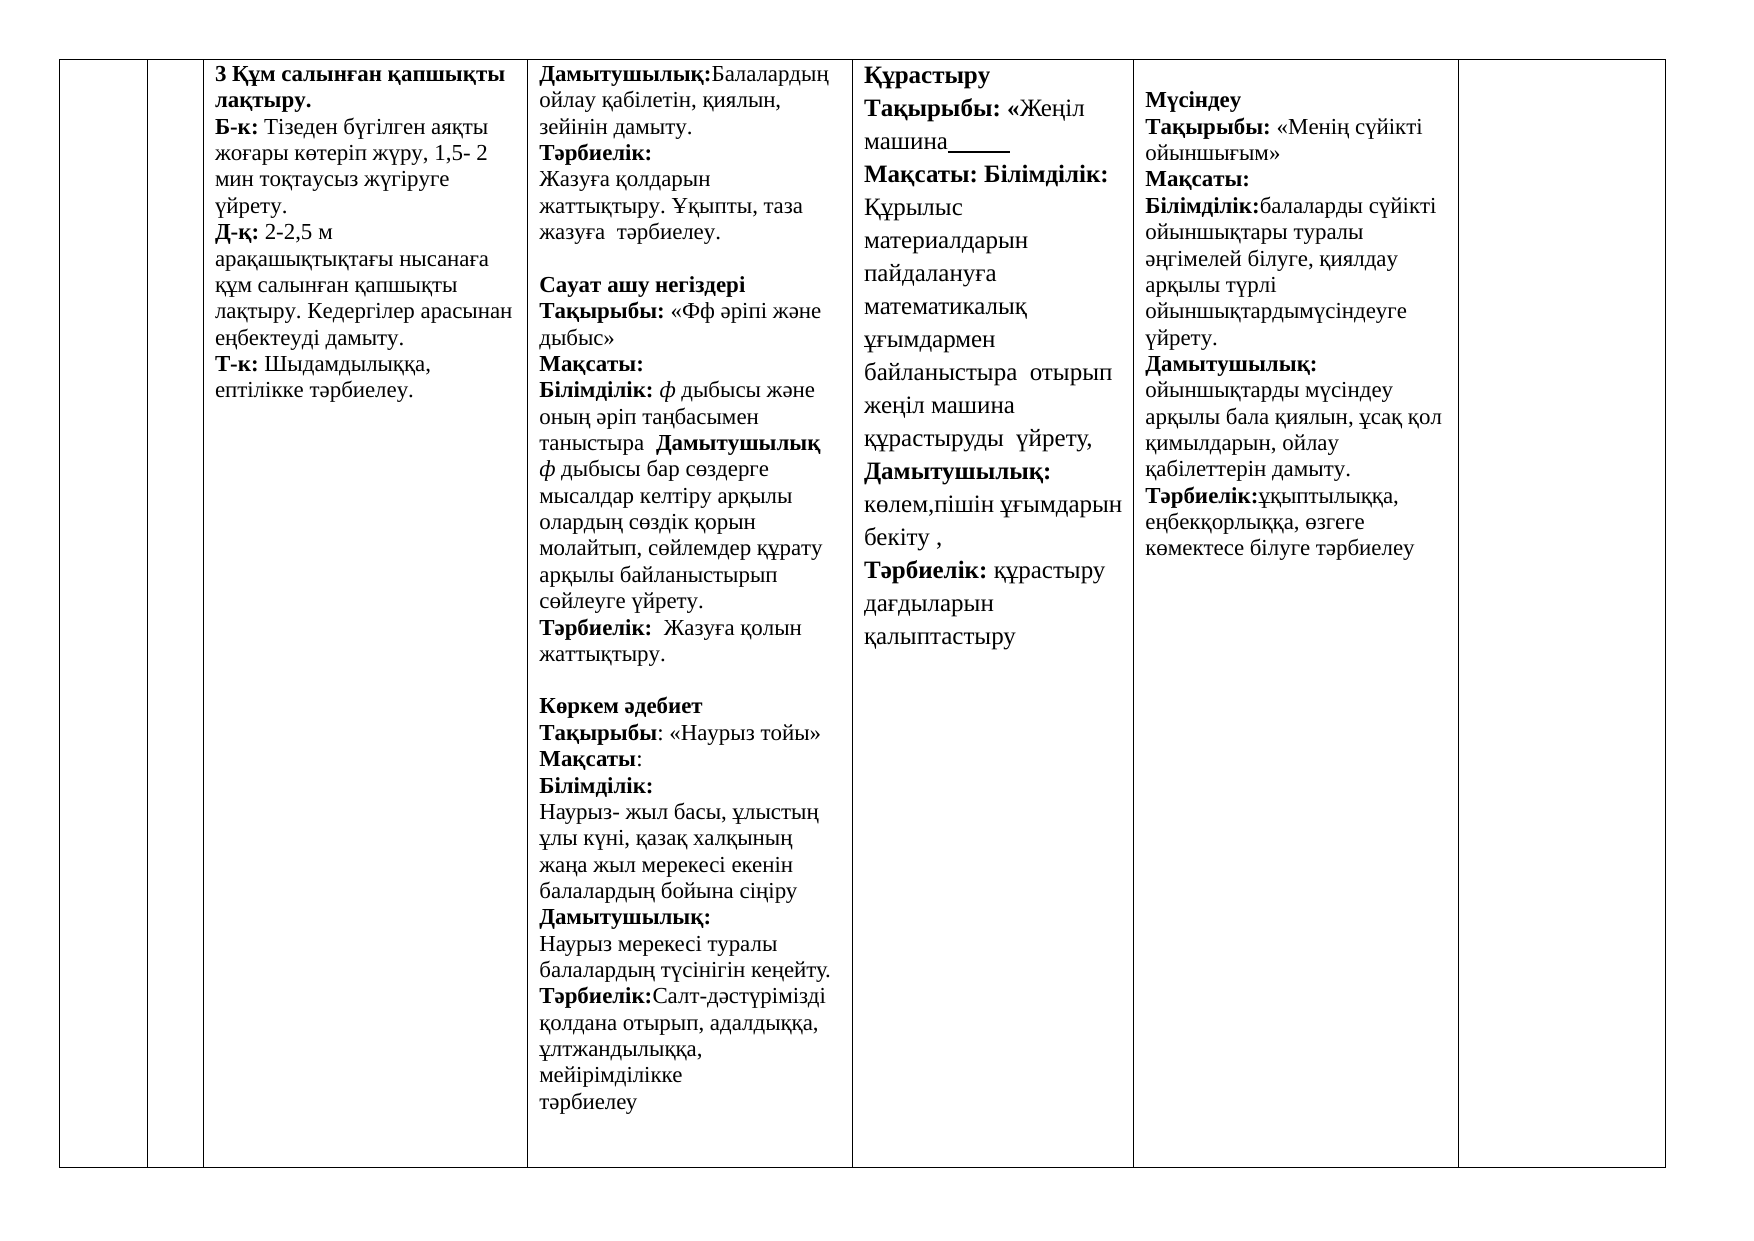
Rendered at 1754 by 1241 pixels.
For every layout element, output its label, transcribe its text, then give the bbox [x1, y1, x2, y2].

table_cell Мүсіндеу Тақырыбы: «Менің сүйікті ойыншығым» Мақсаты: Білімділік:балаларды сүйікті ойыншықтары туралы әңгімелей білуге, қиялдау арқылы түрлі ойыншықтардымүсіндеуге үйрету. Дамытушылық: ойыншықтарды мүсіндеу арқылы бала қиялын, ұсақ қол қимылдарын, ойлау қабілеттерін дамыту. Тәрбиелік:ұқыптылыққа, еңбекқорлыққа, өзгеге көмектесе білуге тәрбиелеу [1134, 60, 1458, 1167]
table_cell 3 Құм салынған қапшықты лақтыру. Б-к: Тізеден бүгілген аяқты жоғары көтеріп жүру, 1,5- 2 мин тоқтаусыз жүгіруге үйрету. Д-қ: 2-2,5 м арақашықтықтағы нысанаға құм салынған қапшықты лақтыру. Кедергілер арасынан еңбектеуді дамыту. Т-к: Шыдамдылыққа, ептілікке тәрбиелеу. [204, 60, 527, 1167]
table_cell [148, 60, 203, 1167]
table_cell [60, 60, 147, 1167]
table_cell [1459, 60, 1665, 1167]
table_cell Құрастыру Тақырыбы: «Жеңіл машина Мақсаты: Білімділік: Құрылыс материалдарын пайдалануға математикалық ұғымдармен байланыстыра отырып жеңіл машина құрастыруды үйрету, Дамытушылық: көлем,пішін ұғымдарын бекіту , Тәрбиелік: құрастыру дағдыларын қалыптастыру [853, 60, 1133, 1167]
table_cell Дамытушылық:Балалардың ойлау қабілетін, қиялын, зейінін дамыту. Тәрбиелік: Жазуға қолдарын жаттықтыру. Ұқыпты, таза жазуға тәрбиелеу. Сауат ашу негіздері Тақырыбы: «Фф әріпі және дыбыс» Мақсаты: Білімділік: ф дыбысы және оның әріп таңбасымен таныстыра Дамытушылық ф дыбысы бар сөздерге мысалдар келтіру арқылы олардың сөздік қорын молайтып, сөйлемдер құрату арқылы байланыстырып сөйлеуге үйрету. Тәрбиелік: Жазуға қолын жаттықтыру. Көркем әдебиет Тақырыбы: «Наурыз тойы» Мақсаты: Білімділік: Наурыз- жыл басы, ұлыстың ұлы күні, қазақ халқының жаңа жыл мерекесі екенін балалардың бойына сіңіру Дамытушылық: Наурыз мерекесі туралы балалардың түсінігін кеңейту. Тәрбиелік:Салт-дәстүрімізді қолдана отырып, адалдыққа, ұлтжандылыққа, мейірімділікке тәрбиелеу [528, 60, 852, 1167]
